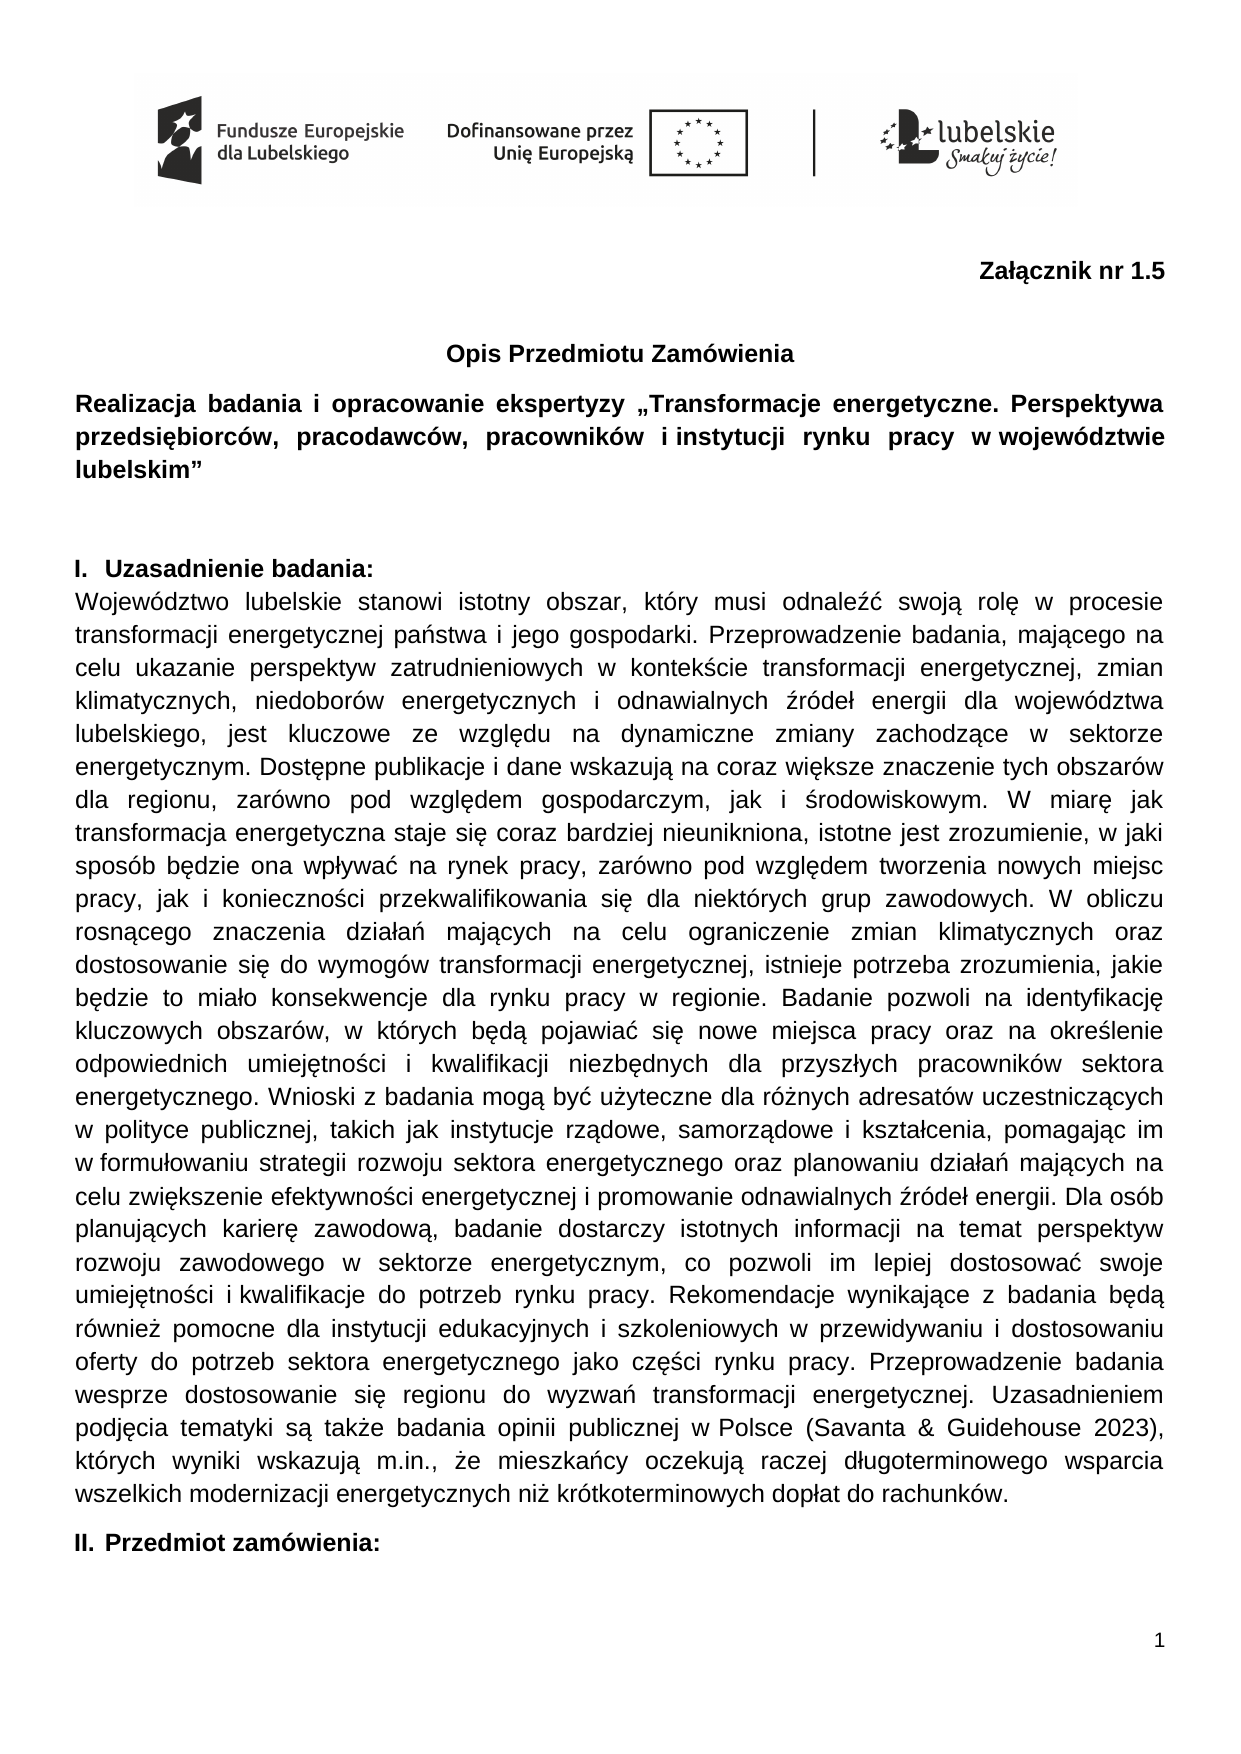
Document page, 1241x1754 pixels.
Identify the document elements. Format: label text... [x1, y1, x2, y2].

text Załącznik nr 1.5 [75, 256, 1165, 285]
text Opis Przedmiotu Zamówienia [75, 339, 1165, 368]
text Województwo lubelskie stanowi istotny obszar, który musi odnaleźć swoją rolę w procesie transformacji energetycznej państwa i jego gospodarki. Przeprowadzenie badania, mającego na celu ukazanie perspektyw zatrudnieniowych w kontekście transformacji energetycznej, zmian klimatycznych, niedoborów energetycznych i odnawialnych źródeł energii dla województwa lubelskiego, jest kluczowe ze względu na dynamiczne zmiany zachodzące w sektorze energetycznym. Dostępne publikacje i dane wskazują na coraz większe znaczenie tych obszarów dla regionu, zarówno pod względem gospodarczym, jak i środowiskowym. W miarę jak transformacja energetyczna staje się coraz bardziej nieunikniona, istotne jest zrozumienie, w jaki sposób będzie ona wpływać na rynek pracy, zarówno pod względem tworzenia nowych miejsc pracy, jak i konieczności przekwalifikowania się dla niektórych grup zawodowych. W obliczu rosnącego znaczenia działań mających na celu ograniczenie zmian klimatycznych oraz dostosowanie się do wymogów transformacji energetycznej, istnieje potrzeba zrozumienia, jakie będzie to miało konsekwencje dla rynku pracy w regionie. Badanie pozwoli na identyfikację kluczowych obszarów, w których będą pojawiać się nowe miejsca pracy oraz na określenie odpowiednich umiejętności i kwalifikacji niezbędnych dla przyszłych pracowników sektora energetycznego. Wnioski z badania mogą być użyteczne dla różnych adresatów uczestniczących w polityce publicznej, takich jak instytucje rządowe, samorządowe i kształcenia, pomagając im w formułowaniu strategii rozwoju sektora energetycznego oraz planowaniu działań mających na celu zwiększenie efektywności energetycznej i promowanie odnawialnych źródeł energii. Dla osób planujących karierę zawodową, badanie dostarczy istotnych informacji na temat perspektyw rozwoju zawodowego w sektorze energetycznym, co pozwoli im lepiej dostosować swoje umiejętności i kwalifikacje do potrzeb rynku pracy. Rekomendacje wynikające z badania będą również pomocne dla instytucji edukacyjnych i szkoleniowych w przewidywaniu i dostosowaniu oferty do potrzeb sektora energetycznego jako części rynku pracy. Przeprowadzenie badania wesprze dostosowanie się regionu do wyzwań transformacji energetycznej. Uzasadnieniem podjęcia tematyki są także badania opinii publicznej w Polsce (Savanta & Guidehouse 2023), których wyniki wskazują m.in., że mieszkańcy oczekują raczej długoterminowego wsparcia wszelkich modernizacji energetycznych niż krótkoterminowych dopłat do rachunków. [75, 587, 1165, 1507]
list Przedmiot zamówienia: [74, 1528, 1165, 1557]
list Uzasadnienie badania: [74, 554, 1165, 583]
text Realizacja badania i opracowanie ekspertyzy „Transformacje energetyczne. Perspektywa przedsiębiorców, pracodawców, pracowników i instytucji rynku pracy w województwie lubelskim” [75, 389, 1165, 483]
picture [134, 73, 1078, 207]
